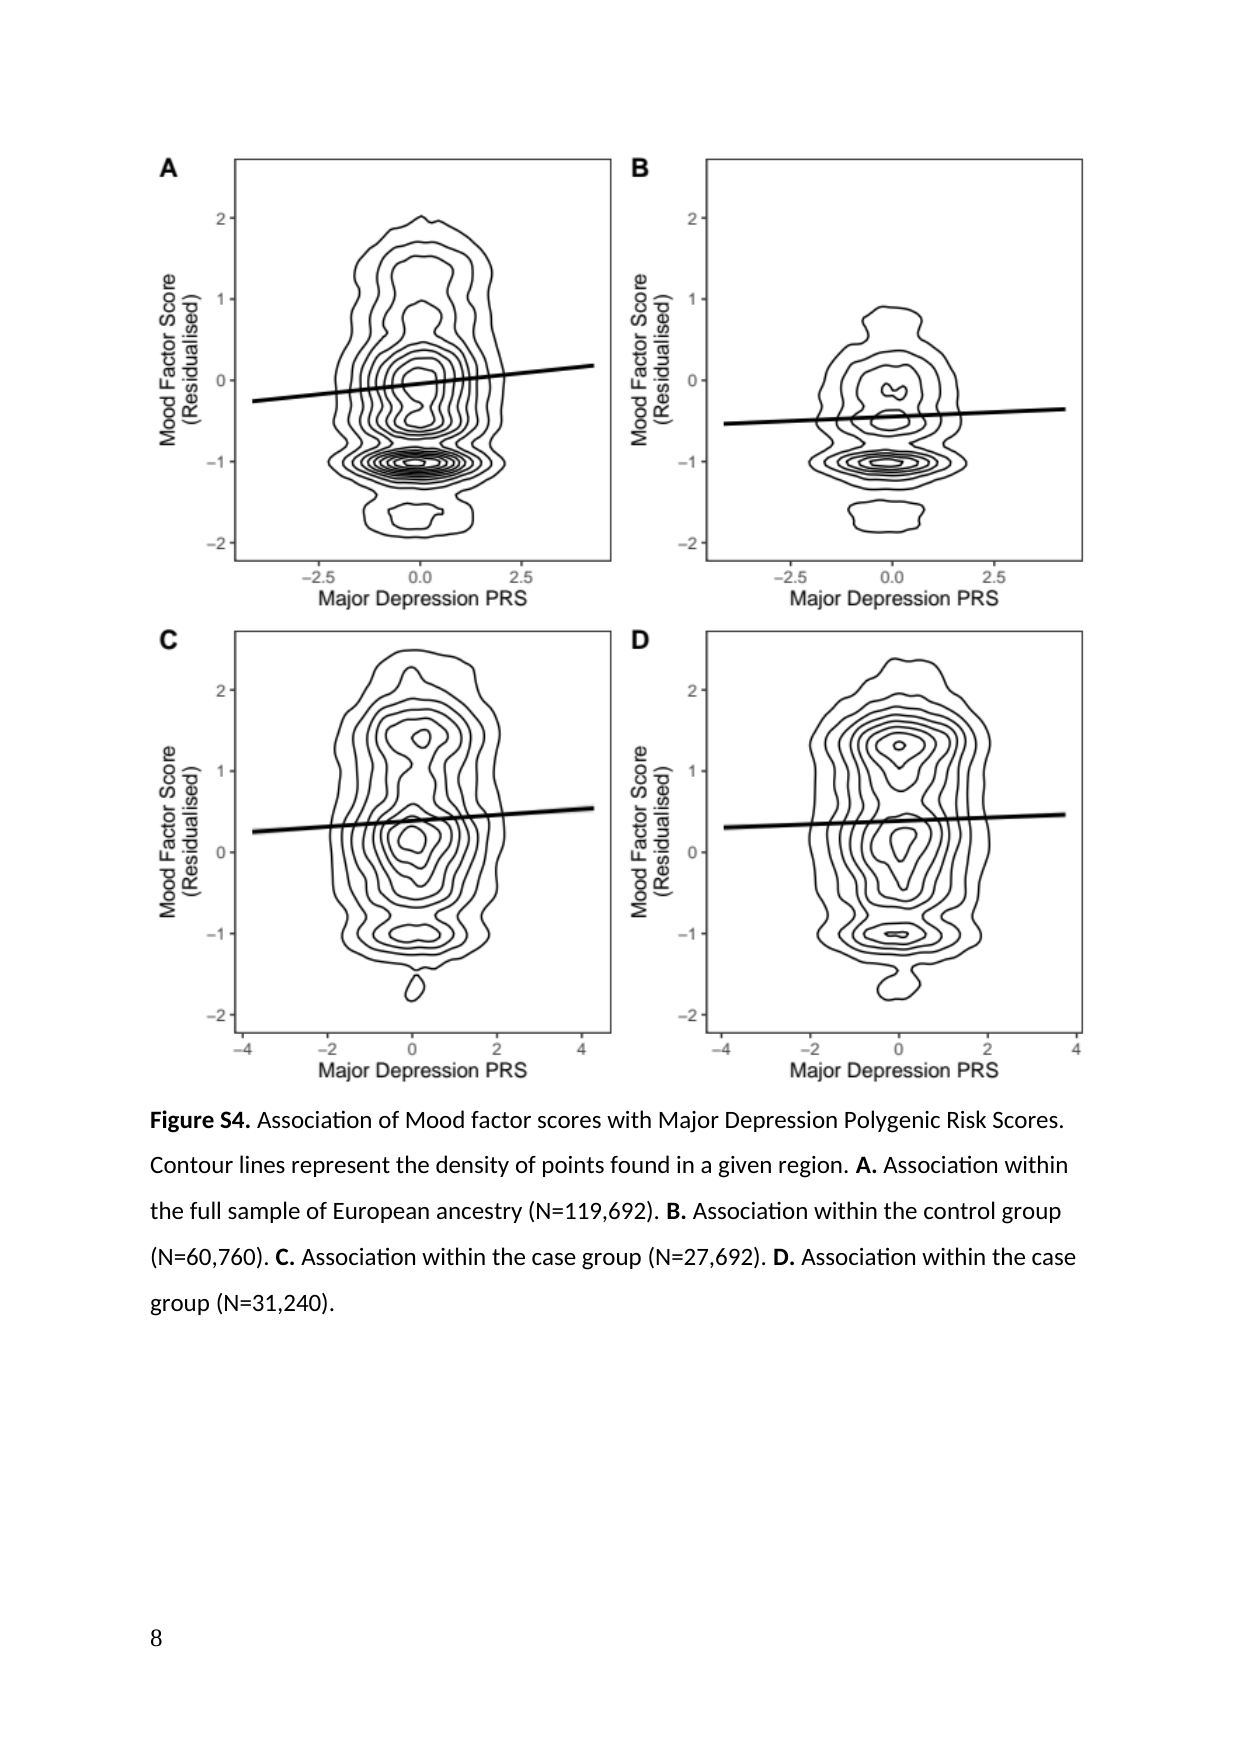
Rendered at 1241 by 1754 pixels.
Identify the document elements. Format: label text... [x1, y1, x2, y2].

text Figure S4. Association of Mood factor scores with Major Depression Polygenic Risk Scores. Contour lines represent the density of points found in a given region. A. Association within the full sample of European ancestry (N=119,692). B. Association within the control group (N=60,760). C. Association within the case group (N=27,692). D. Association within the case group (N=31,240). [150, 1104, 1090, 1317]
